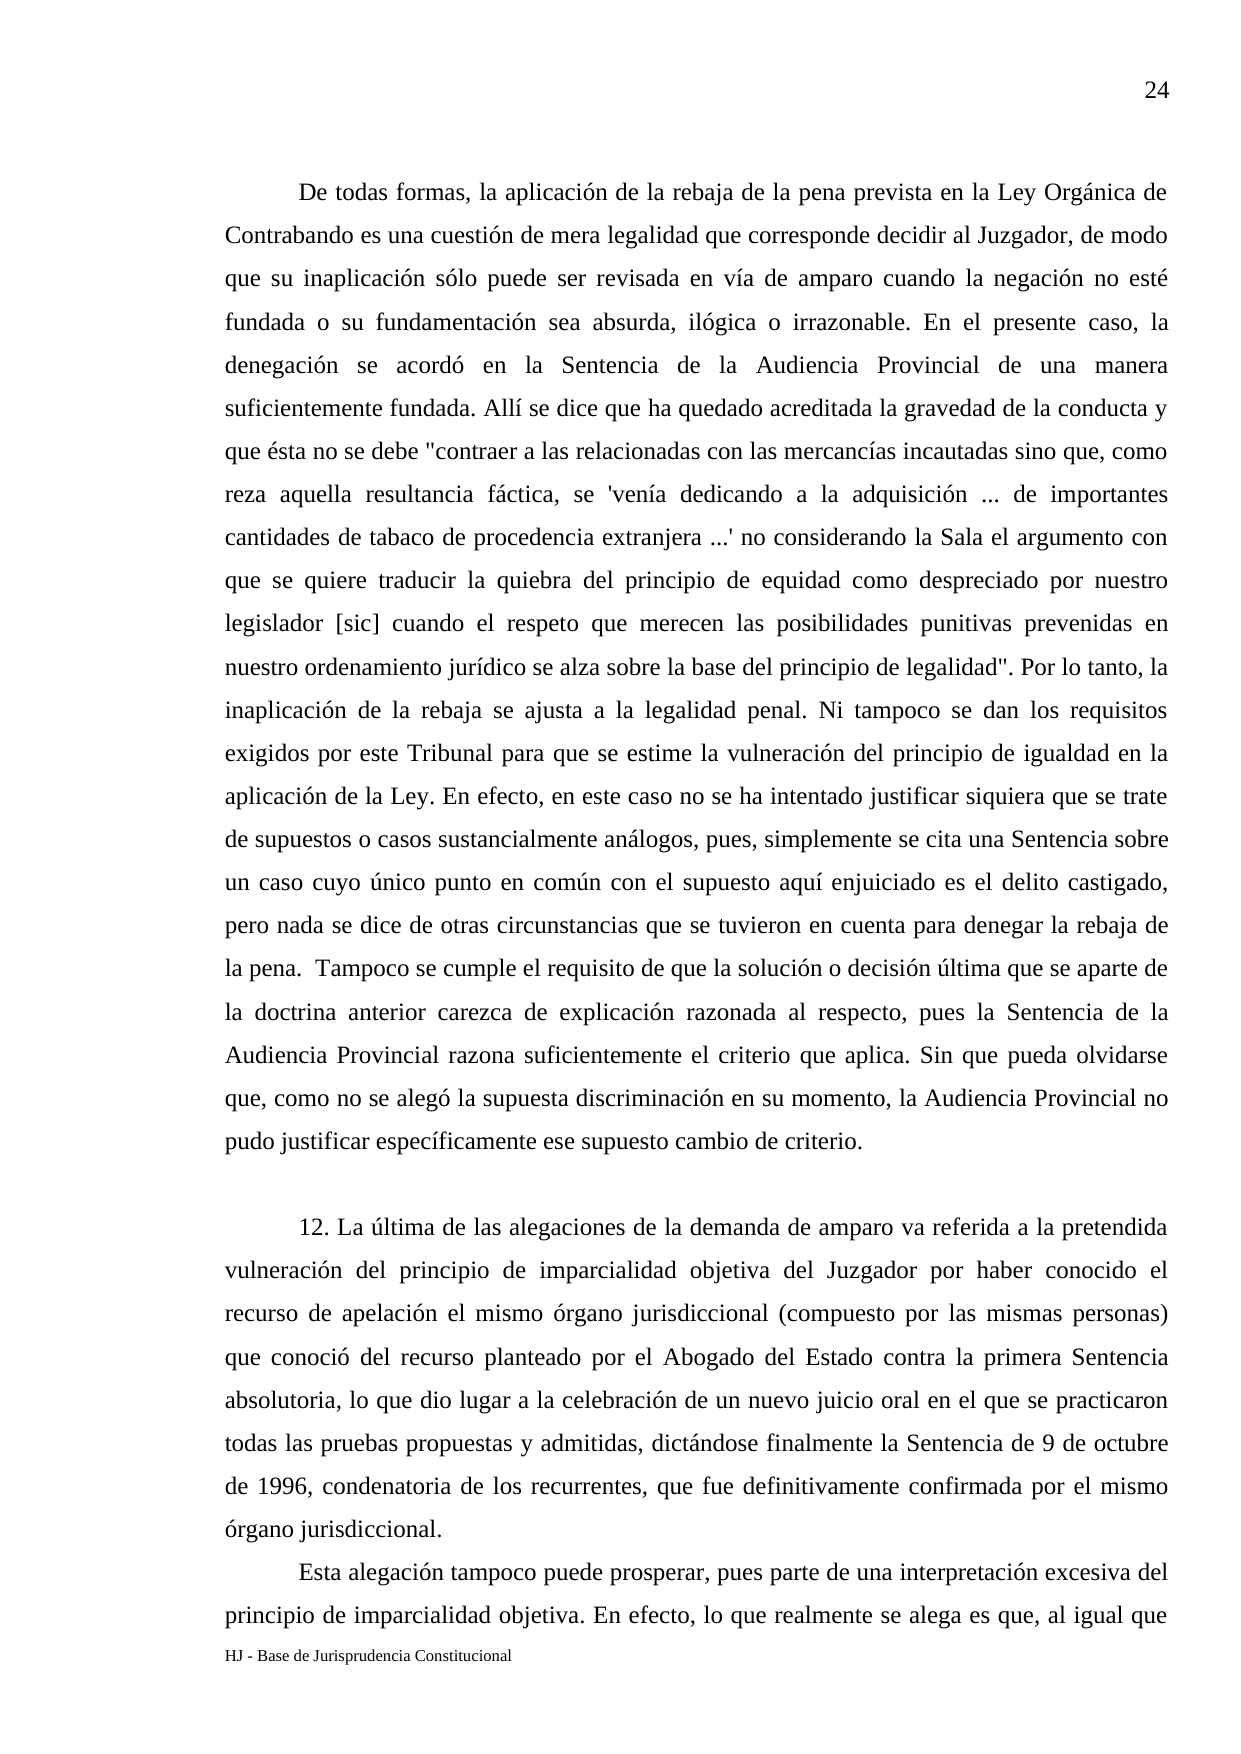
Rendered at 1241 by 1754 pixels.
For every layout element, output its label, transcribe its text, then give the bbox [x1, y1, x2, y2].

text De todas formas, la aplicación de la rebaja de la pena prevista en la Ley Orgánica de Contrabando es una cuestión de mera legalidad que corresponde decidir al Juzgador, de modo que su inaplicación sólo puede ser revisada en vía de amparo cuando la negación no esté fundada o su fundamentación sea absurda, ilógica o irrazonable. En el presente caso, la denegación se acordó en la Sentencia de la Audiencia Provincial de una manera suficientemente fundada. Allí se dice que ha quedado acreditada la gravedad de la conducta y que ésta no se debe "contraer a las relacionadas con las mercancías incautadas sino que, como reza aquella resultancia fáctica, se 'venía dedicando a la adquisición ... de importantes cantidades de tabaco de procedencia extranjera ...' no considerando la Sala el argumento con que se quiere traducir la quiebra del principio de equidad como despreciado por nuestro legislador [sic] cuando el respeto que merecen las posibilidades punitivas prevenidas en nuestro ordenamiento jurídico se alza sobre la base del principio de legalidad". Por lo tanto, la inaplicación de la rebaja se ajusta a la legalidad penal. Ni tampoco se dan los requisitos exigidos por este Tribunal para que se estime la vulneración del principio de igualdad en la aplicación de la Ley. En efecto, en este caso no se ha intentado justificar siquiera que se trate de supuestos o casos sustancialmente análogos, pues, simplemente se cita una Sentencia sobre un caso cuyo único punto en común con el supuesto aquí enjuiciado es el delito castigado, pero nada se dice de otras circunstancias que se tuvieron en cuenta para denegar la rebaja de la pena. Tampoco se cumple el requisito de que la solución o decisión última que se aparte de la doctrina anterior carezca de explicación razonada al respecto, pues la Sentencia de la Audiencia Provincial razona suficientemente el criterio que aplica. Sin que pueda olvidarse que, como no se alegó la supuesta discriminación en su momento, la Audiencia Provincial no pudo justificar específicamente ese supuesto cambio de criterio. [224, 177, 1169, 1155]
text 12. La última de las alegaciones de la demanda de amparo va referida a la pretendida vulneración del principio de imparcialidad objetiva del Juzgador por haber conocido el recurso de apelación el mismo órgano jurisdiccional (compuesto por las mismas personas) que conoció del recurso planteado por el Abogado del Estado contra la primera Sentencia absolutoria, lo que dio lugar a la celebración de un nuevo juicio oral en el que se practicaron todas las pruebas propuestas y admitidas, dictándose finalmente la Sentencia de 9 de octubre de 1996, condenatoria de los recurrentes, que fue definitivamente confirmada por el mismo órgano jurisdiccional. [224, 1212, 1169, 1543]
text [224, 1557, 1169, 1629]
